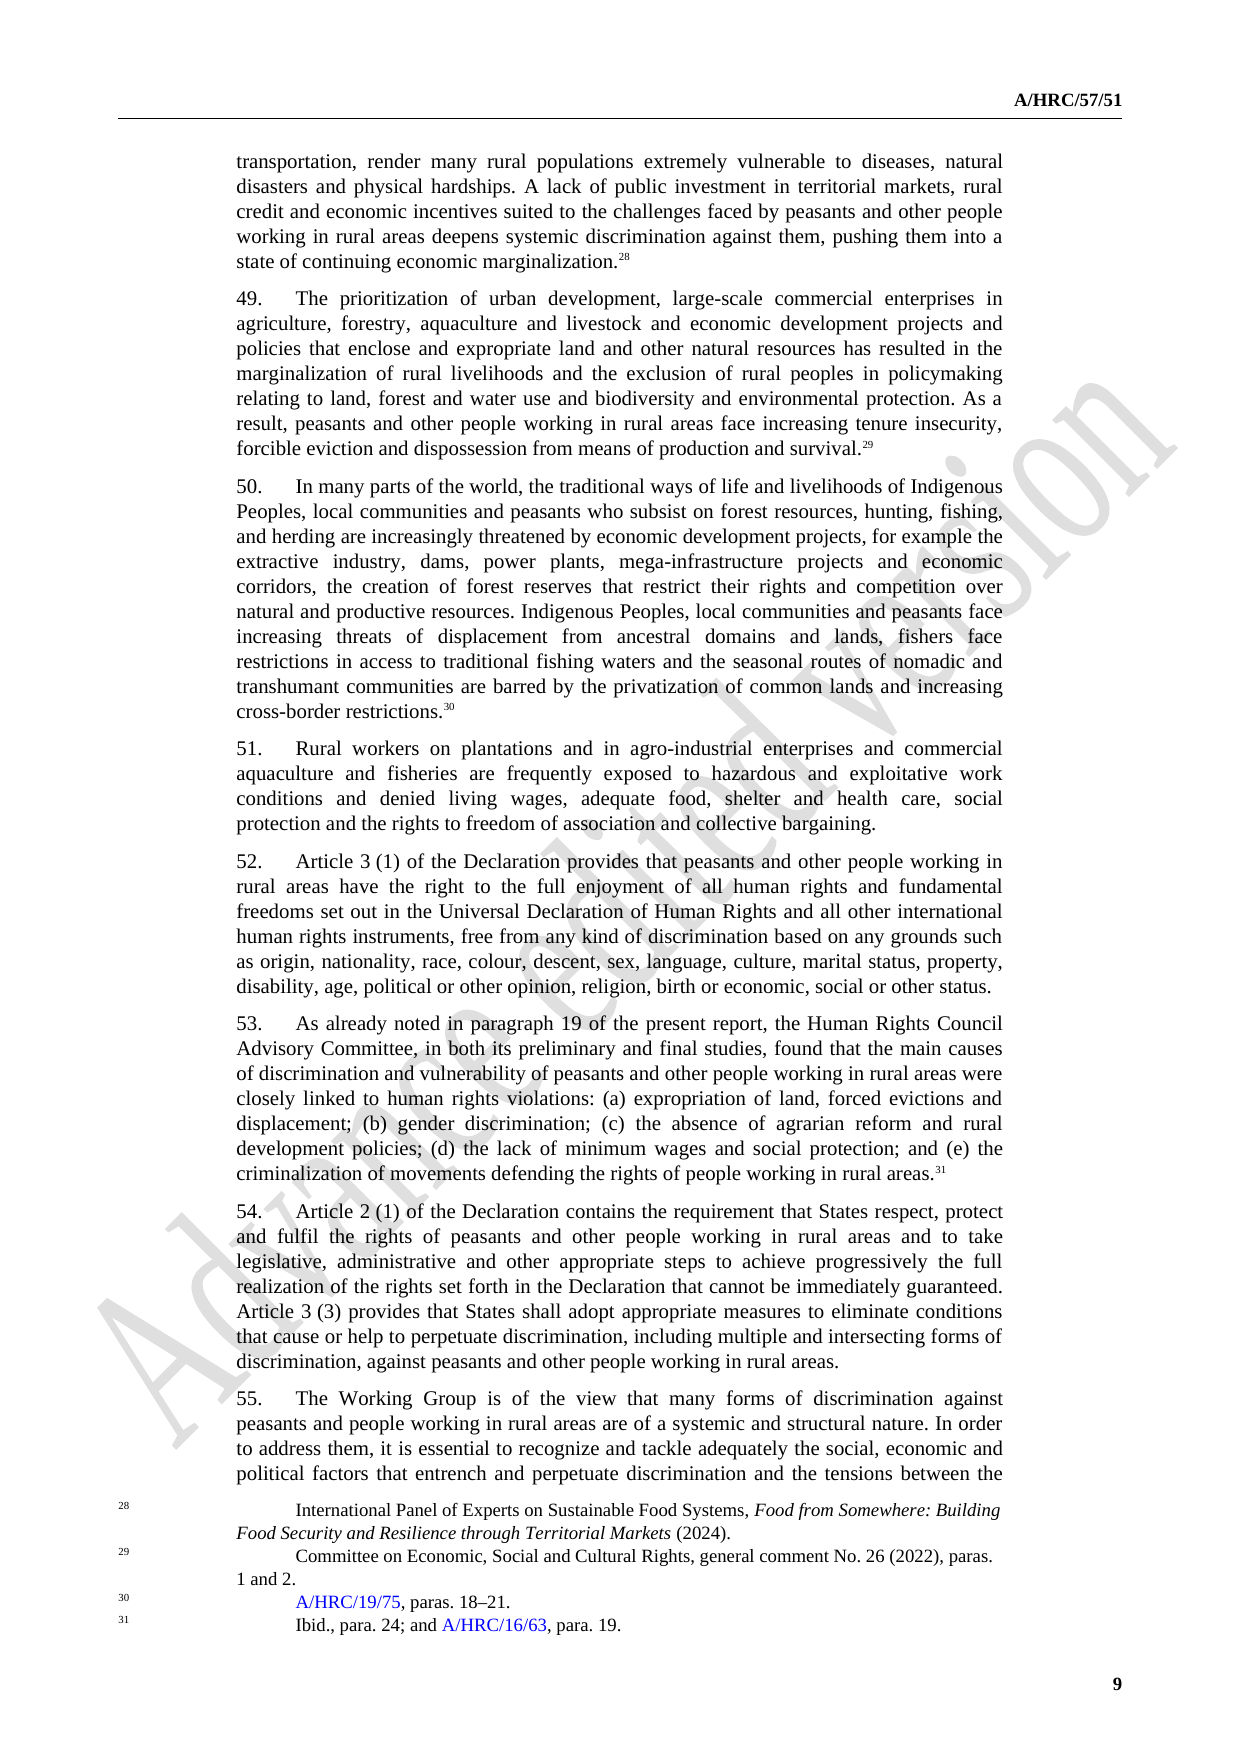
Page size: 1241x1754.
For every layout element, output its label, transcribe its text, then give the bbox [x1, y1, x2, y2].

text 54. Article 2 (1) of the Declaration contains the requirement that States respect, protect and fulfil the rights of peasants and other people working in rural areas and to take legislative, administrative and other appropriate steps to achieve progressively the full realization of the rights set forth in the Declaration that cannot be immediately guaranteed. Article 3 (3) provides that States shall adopt appropriate measures to eliminate conditions that cause or help to perpetuate discrimination, including multiple and intersecting forms of discrimination, against peasants and other people working in rural areas. [236, 1198, 1004, 1373]
text 53. As already noted in paragraph 19 of the present report, the Human Rights Council Advisory Committee, in both its preliminary and final studies, found that the main causes of discrimination and vulnerability of peasants and other people working in rural areas were closely linked to human rights violations: (a) expropriation of land, forced evictions and displacement; (b) gender discrimination; (c) the absence of agrarian reform and rural development policies; (d) the lack of minimum wages and social protection; and (e) the criminalization of movements defending the rights of people working in rural areas. [236, 1010, 1004, 1185]
text 49. The prioritization of urban development, large-scale commercial enterprises in agriculture, forestry, aquaculture and livestock and economic development projects and policies that enclose and expropriate land and other natural resources has resulted in the marginalization of rural livelihoods and the exclusion of rural peoples in policymaking relating to land, forest and water use and biodiversity and environmental protection. As a result, peasants and other people working in rural areas face increasing tenure insecurity, forcible eviction and dispossession from means of production and survival. [236, 285, 1004, 460]
text 52. Article 3 (1) of the Declaration provides that peasants and other people working in rural areas have the right to the full enjoyment of all human rights and fundamental freedoms set out in the Universal Declaration of Human Rights and all other international human rights instruments, free from any kind of discrimination based on any grounds such as origin, nationality, race, colour, descent, sex, language, culture, marital status, property, disability, age, political or other opinion, religion, birth or economic, social or other status. [236, 848, 1004, 998]
text 50. In many parts of the world, the traditional ways of life and livelihoods of Indigenous Peoples, local communities and peasants who subsist on forest resources, hunting, fishing, and herding are increasingly threatened by economic development projects, for example the extractive industry, dams, power plants, mega-infrastructure projects and economic corridors, the creation of forest reserves that restrict their rights and competition over natural and productive resources. Indigenous Peoples, local communities and peasants face increasing threats of displacement from ancestral domains and lands, fishers face restrictions in access to traditional fishing waters and the seasonal routes of nomadic and transhumant communities are barred by the privatization of common lands and increasing cross-border restrictions. [236, 473, 1004, 723]
text 51. Rural workers on plantations and in agro-industrial enterprises and commercial aquaculture and fisheries are frequently exposed to hazardous and exploitative work conditions and denied living wages, adequate food, shelter and health care, social protection and the rights to freedom of association and collective bargaining. [236, 735, 1004, 835]
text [236, 1385, 1004, 1485]
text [236, 148, 1004, 273]
